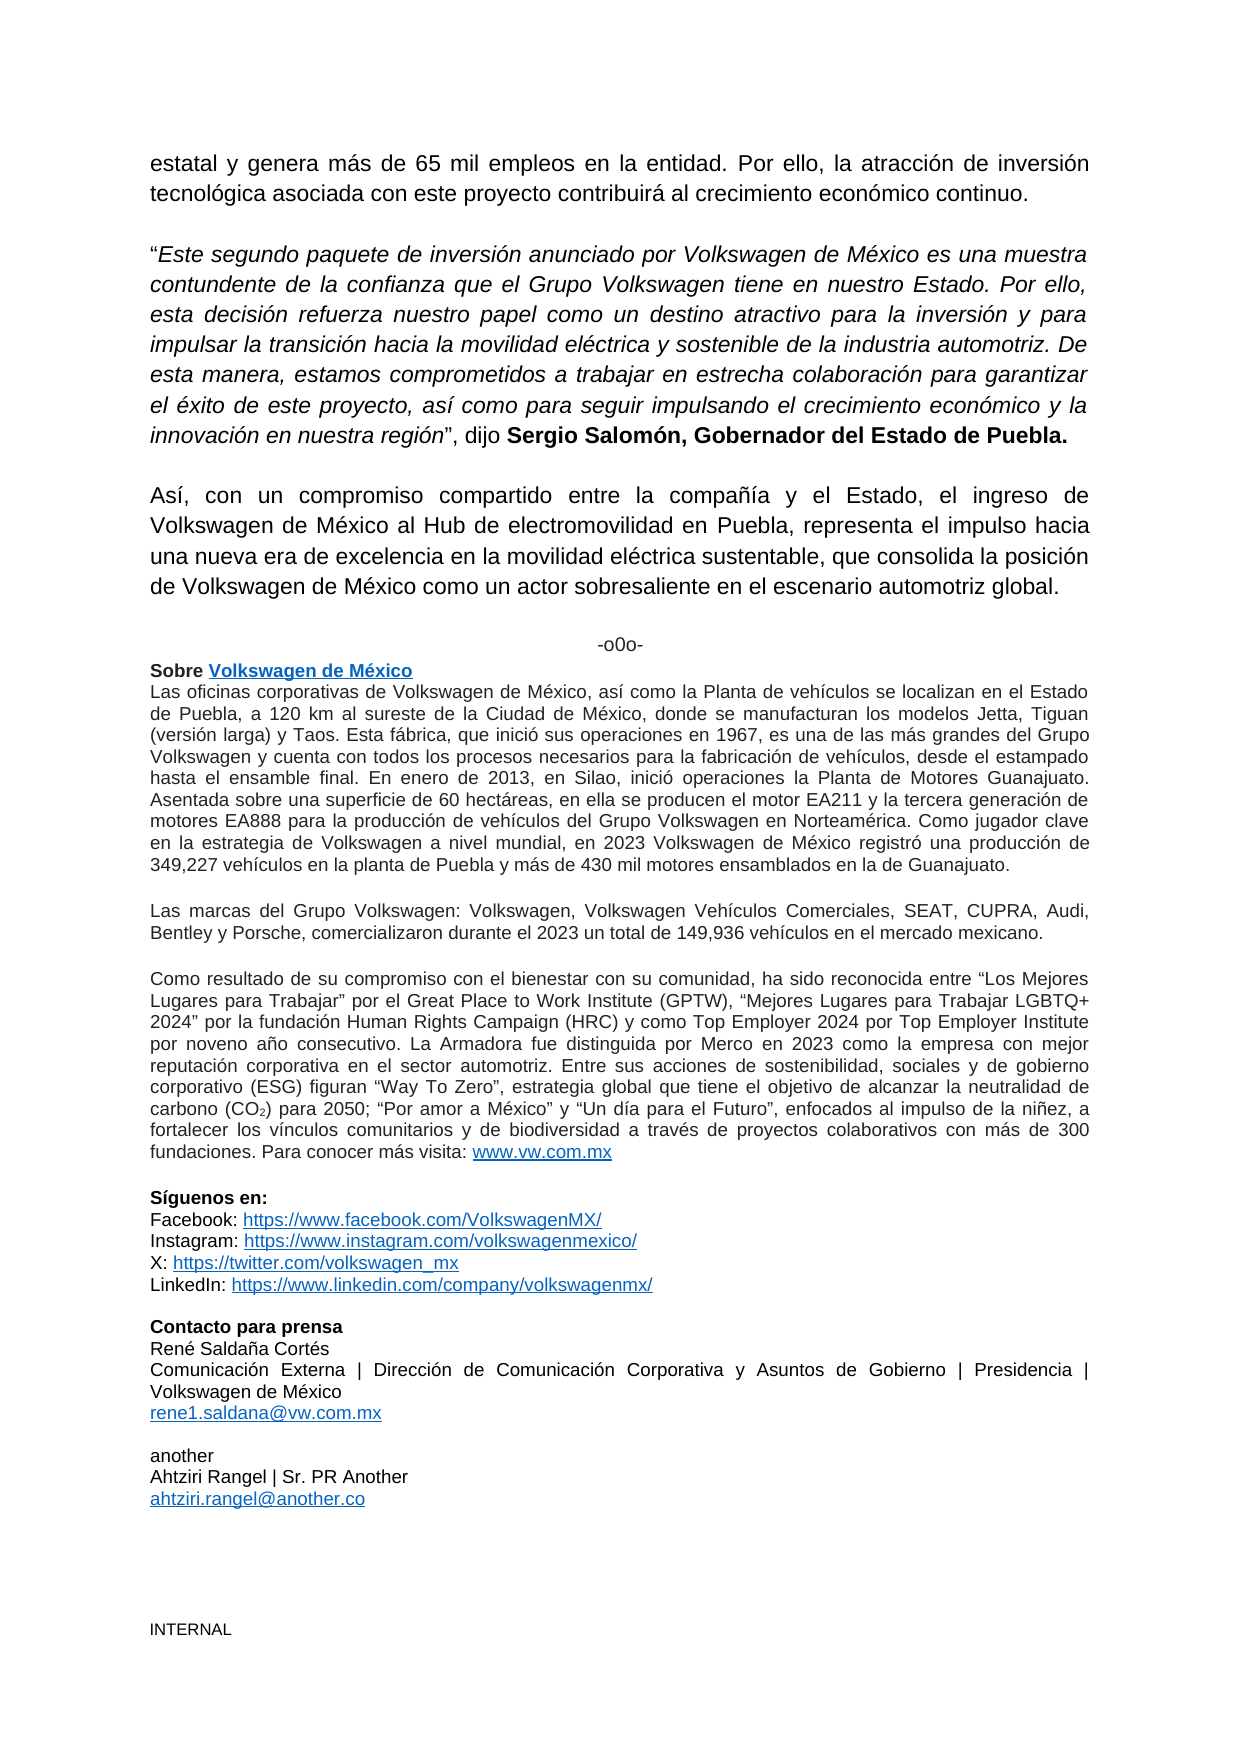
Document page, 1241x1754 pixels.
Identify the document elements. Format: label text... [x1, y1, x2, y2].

text Síguenos en: [150, 1187, 1090, 1209]
text Ahtziri Rangel | Sr. PR Another [150, 1466, 1090, 1488]
text -o0o- [150, 633, 1090, 656]
text Facebook: https://www.facebook.com/VolkswagenMX/ [150, 1209, 1090, 1230]
text Sobre Volkswagen de México [150, 659, 1090, 681]
text LinkedIn: https://www.linkedin.com/company/volkswagenmx/ [150, 1273, 1090, 1295]
text Las marcas del Grupo Volkswagen: Volkswagen, Volkswagen Vehículos Comerciales, SEAT, CUPRA, Audi, Bentley y Porsche, comercializaron durante el 2023 un total de 149,936 vehículos en el mercado mexicano. [150, 900, 1090, 943]
text Comunicación Externa | Dirección de Comunicación Corporativa y Asuntos de Gobierno | Presidencia | Volkswagen de México [150, 1359, 1090, 1402]
text Como resultado de su compromiso con el bienestar con su comunidad, ha sido reconocida entre “Los Mejores Lugares para Trabajar” por el Great Place to Work Institute (GPTW), “Mejores Lugares para Trabajar LGBTQ+ 2024” por la fundación Human Rights Campaign (HRC) y como Top Employer 2024 por Top Employer Institute por noveno año consecutivo. La Armadora fue distinguida por Merco en 2023 como la empresa con mejor reputación corporativa en el sector automotriz. Entre sus acciones de sostenibilidad, sociales y de gobierno corporativo (ESG) figuran “Way To Zero”, estrategia global que tiene el objetivo de alcanzar la neutralidad de carbono (CO2) para 2050; “Por amor a México” y “Un día para el Futuro”, enfocados al impulso de la niñez, a fortalecer los vínculos comunitarios y de biodiversidad a través de proyectos colaborativos con más de 300 fundaciones. Para conocer más visita: www.vw.com.mx [150, 968, 1090, 1162]
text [150, 150, 1090, 207]
text Así, con un compromiso compartido entre la compañía y el Estado, el ingreso de Volkswagen de México al Hub de electromovilidad en Puebla, representa el impulso hacia una nueva era de excelencia en la movilidad eléctrica sustentable, que consolida la posición de Volkswagen de México como un actor sobresaliente en el escenario automotriz global. [150, 482, 1090, 599]
text Contacto para prensa [150, 1316, 1090, 1337]
text another [150, 1444, 1090, 1466]
text René Saldaña Cortés [150, 1337, 1090, 1359]
text rene1.saldana@vw.com.mx [150, 1402, 1090, 1424]
text Instagram: https://www.instagram.com/volkswagenmexico/ [150, 1230, 1090, 1252]
text X: https://twitter.com/volkswagen_mx [150, 1252, 1090, 1273]
text “Este segundo paquete de inversión anunciado por Volkswagen de México es una muestra contundente de la confianza que el Grupo Volkswagen tiene en nuestro Estado. Por ello, esta decisión refuerza nuestro papel como un destino atractivo para la inversión y para impulsar la transición hacia la movilidad eléctrica y sostenible de la industria automotriz. De esta manera, estamos comprometidos a trabajar en estrecha colaboración para garantizar el éxito de este proyecto, así como para seguir impulsando el crecimiento económico y la innovación en nuestra región”, dijo Sergio Salomón, Gobernador del Estado de Puebla. [150, 241, 1090, 448]
text ahtziri.rangel@another.co [150, 1488, 1090, 1509]
text Las oficinas corporativas de Volkswagen de México, así como la Planta de vehículos se localizan en el Estado de Puebla, a 120 km al sureste de la Ciudad de México, donde se manufacturan los modelos Jetta, Tiguan (versión larga) y Taos. Esta fábrica, que inició sus operaciones en 1967, es una de las más grandes del Grupo Volkswagen y cuenta con todos los procesos necesarios para la fabricación de vehículos, desde el estampado hasta el ensamble final. En enero de 2013, en Silao, inició operaciones la Planta de Motores Guanajuato. Asentada sobre una superficie de 60 hectáreas, en ella se producen el motor EA211 y la tercera generación de motores EA888 para la producción de vehículos del Grupo Volkswagen en Norteamérica. Como jugador clave en la estrategia de Volkswagen a nivel mundial, en 2023 Volkswagen de México registró una producción de 349,227 vehículos en la planta de Puebla y más de 430 mil motores ensamblados en la de Guanajuato. [150, 681, 1090, 875]
